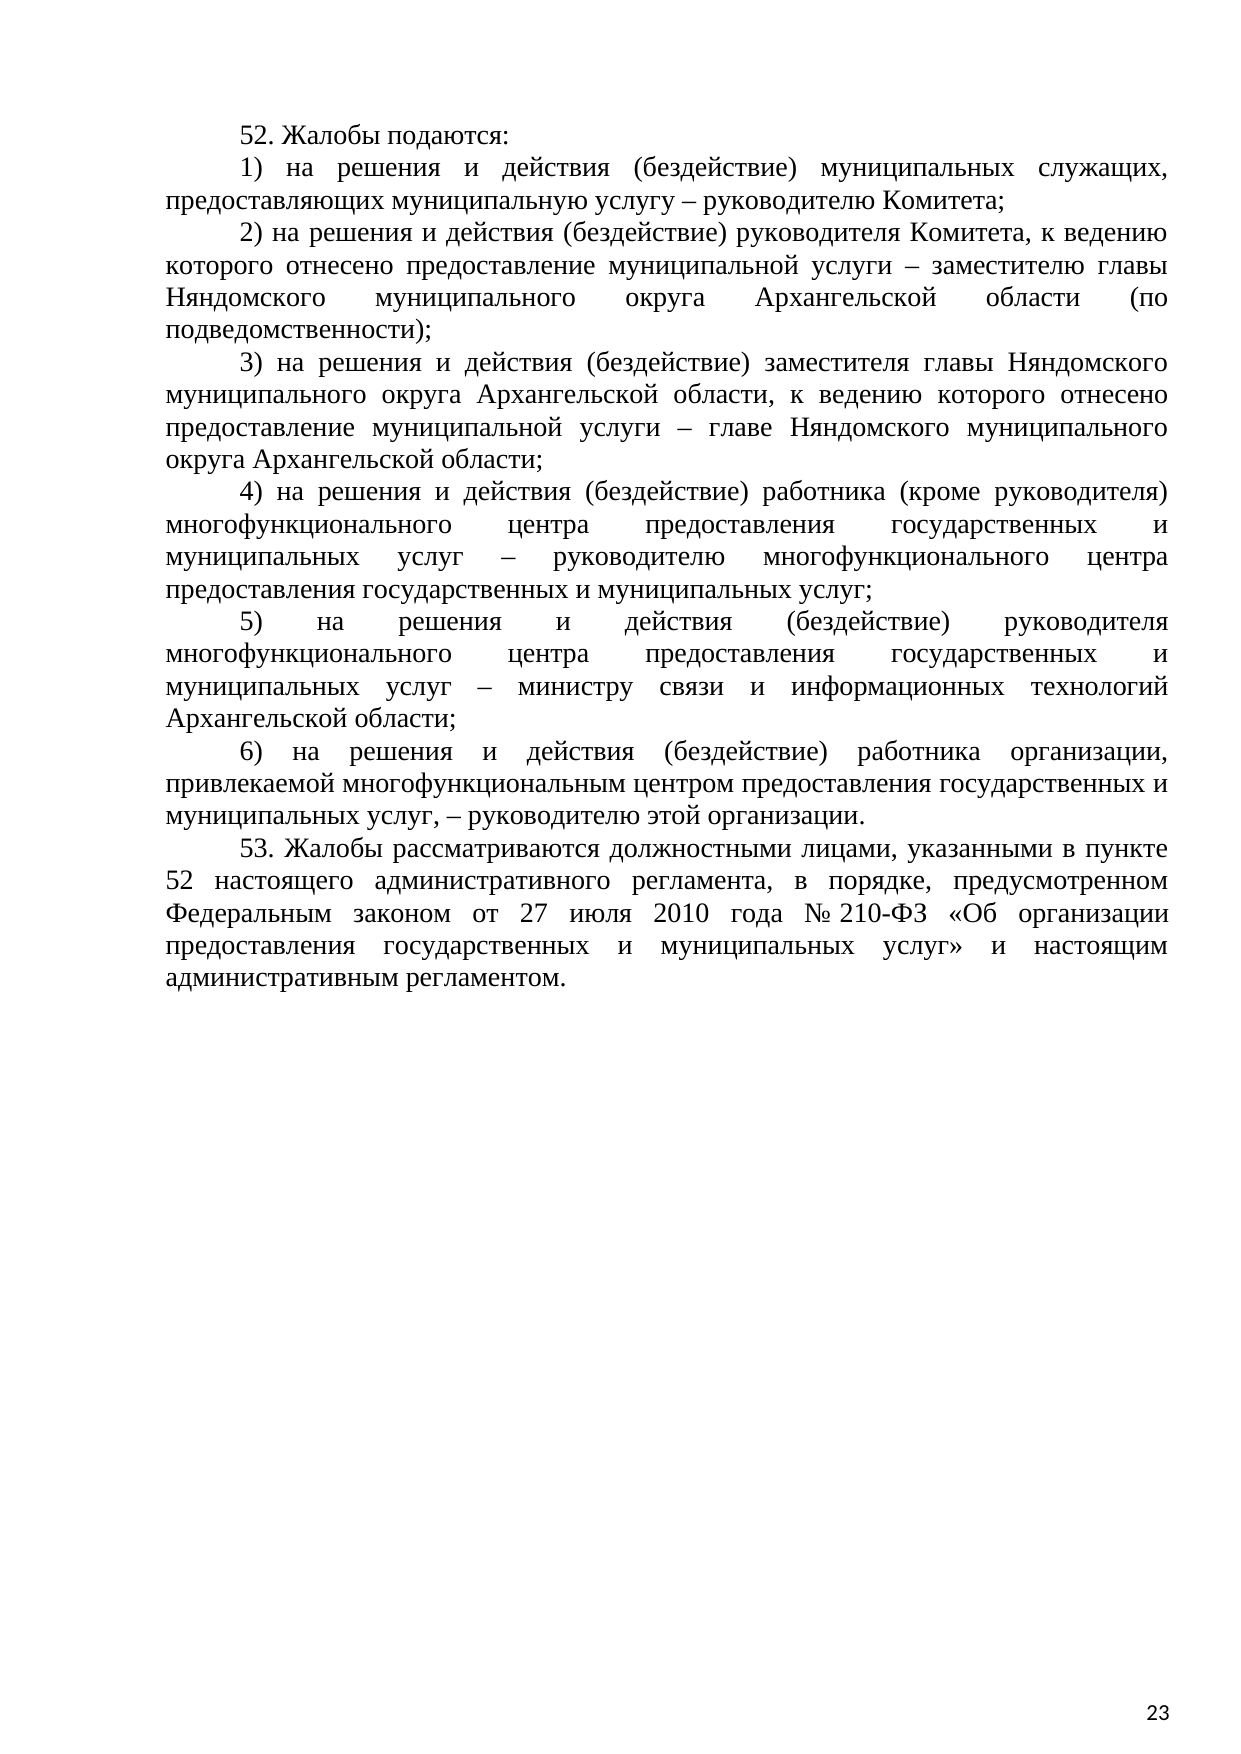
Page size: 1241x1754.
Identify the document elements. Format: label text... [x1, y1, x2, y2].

text 52. Жалобы подаются: [165, 118, 1169, 151]
text 6) на решения и действия (бездействие) работника организации, привлекаемой многофункциональным центром предоставления государственных и муниципальных услуг, – руководителю этой организации. [165, 734, 1169, 831]
text 3) на решения и действия (бездействие) заместителя главы Няндомского муниципального округа Архангельской области, к ведению которого отнесено предоставление муниципальной услуги – главе Няндомского муниципального округа Архангельской области; [165, 345, 1169, 474]
text 53. Жалобы рассматриваются должностными лицами, указанными в пункте 52 настоящего административного регламента, в порядке, предусмотренном Федеральным законом от 27 июля 2010 года № 210-ФЗ «Об организации предоставления государственных и муниципальных услуг» и настоящим административным регламентом. [165, 831, 1169, 993]
text 4) на решения и действия (бездействие) работника (кроме руководителя) многофункционального центра предоставления государственных и муниципальных услуг – руководителю многофункционального центра предоставления государственных и муниципальных услуг; [165, 474, 1169, 604]
text 2) на решения и действия (бездействие) руководителя Комитета, к ведению которого отнесено предоставление муниципальной услуги – заместителю главы Няндомского муниципального округа Архангельской области (по подведомственности); [165, 215, 1169, 345]
text 1) на решения и действия (бездействие) муниципальных служащих, предоставляющих муниципальную услугу – руководителю Комитета; [165, 151, 1169, 215]
text 5) на решения и действия (бездействие) руководителя многофункционального центра предоставления государственных и муниципальных услуг – министру связи и информационных технологий Архангельской области; [165, 604, 1169, 734]
